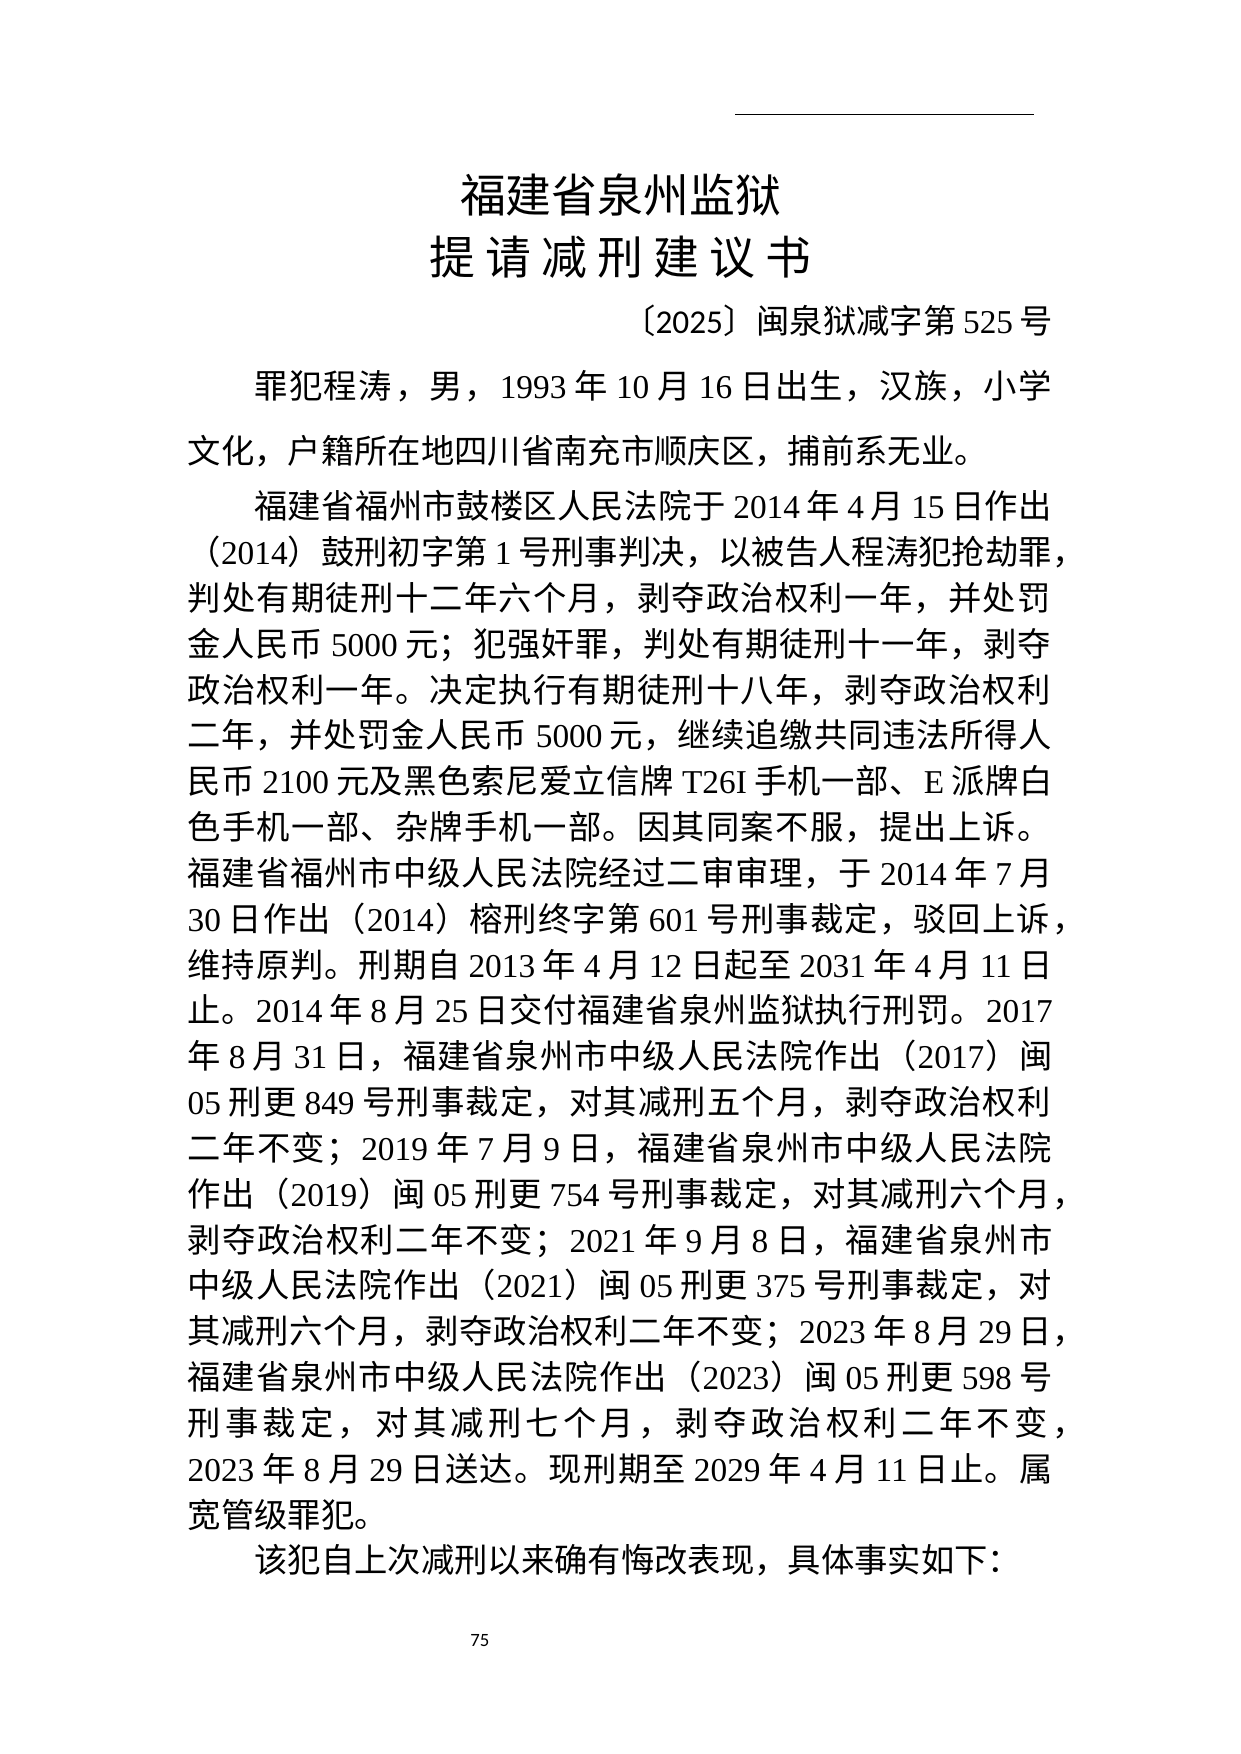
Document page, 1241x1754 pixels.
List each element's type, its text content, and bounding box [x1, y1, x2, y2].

text 提 请 减 刑 建 议 书 [187, 224, 1053, 287]
text 福建省福州市鼓楼区人民法院于2014年4月15日作出（2014）鼓刑初字第1号刑事判决，以被告人程涛犯抢劫罪，判处有期徒刑十二年六个月，剥夺政治权利一年，并处罚金人民币5000元；犯强奸罪，判处有期徒刑十一年，剥夺政治权利一年。决定执行有期徒刑十八年，剥夺政治权利二年，并处罚金人民币5000元，继续追缴共同违法所得人民币2100元及黑色索尼爱立信牌T26I手机一部、E派牌白色手机一部、杂牌手机一部。因其同案不服，提出上诉。福建省福州市中级人民法院经过二审审理，于2014年7月30日作出（2014）榕刑终字第601号刑事裁定，驳回上诉，维持原判。刑期自2013年4月12日起至2031年4月11日止。2014年8月25日交付福建省泉州监狱执行刑罚。2017年8月31日，福建省泉州市中级人民法院作出（2017）闽05刑更849号刑事裁定，对其减刑五个月，剥夺政治权利二年不变；2019年7月9日，福建省泉州市中级人民法院作出（2019）闽05刑更754号刑事裁定，对其减刑六个月，剥夺政治权利二年不变；2021年9月8日，福建省泉州市中级人民法院作出（2021）闽05刑更375号刑事裁定，对其减刑六个月，剥夺政治权利二年不变；2023年8月29日，福建省泉州市中级人民法院作出（2023）闽05刑更598号刑事裁定，对其减刑七个月，剥夺政治权利二年不变，2023年8月29日送达。现刑期至2029年4月11日止。属宽管级罪犯。 [187, 482, 1053, 1536]
text 罪犯程涛，男，1993年10月16日出生，汉族，小学文化，户籍所在地四川省南充市顺庆区，捕前系无业。 [187, 352, 1053, 482]
text 福建省泉州监狱 [187, 162, 1053, 224]
text 该犯自上次减刑以来确有悔改表现，具体事实如下： [187, 1536, 1053, 1582]
text 〔2025〕闽泉狱减字第525号 [187, 287, 1053, 352]
